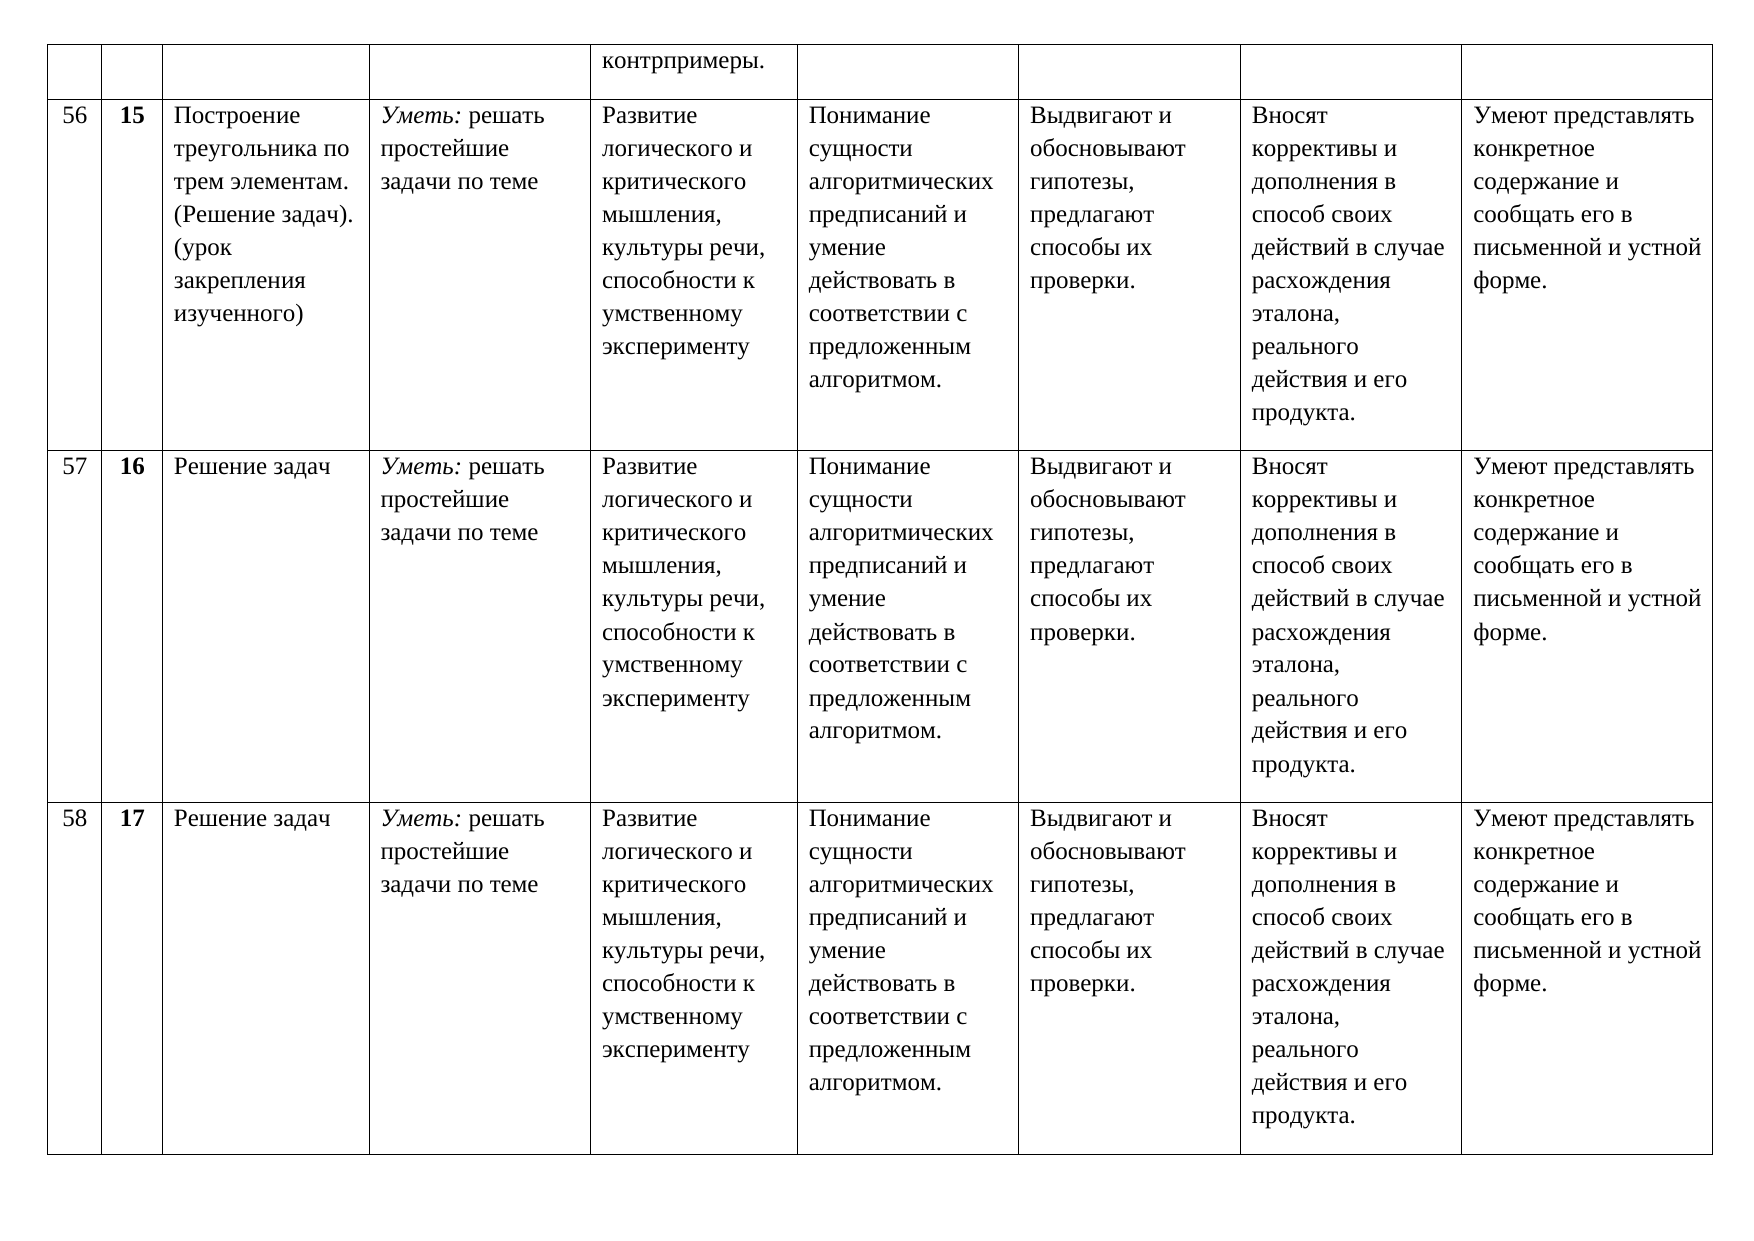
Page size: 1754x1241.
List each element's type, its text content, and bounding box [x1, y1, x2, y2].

table_cell 58 [48, 803, 101, 1154]
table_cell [370, 100, 590, 450]
table_cell Выдвигают и обосновывают гипотезы, предлагают способы их проверки. [1019, 451, 1240, 802]
table_cell 55 [48, 45, 101, 99]
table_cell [163, 45, 369, 99]
table_cell 15 [102, 100, 162, 450]
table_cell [370, 45, 590, 99]
table_cell 57 [48, 451, 101, 802]
table_cell Вносят коррективы и дополнения в способ своих действий в случае расхождения эталона, реального действия и его продукта. [1241, 451, 1461, 802]
table_cell Умеют представлять конкретное содержание и сообщать его в письменной и устной форме. [1462, 100, 1712, 450]
table_cell Выдвигают и обосновывают гипотезы, предлагают способы их проверки. [1019, 100, 1240, 450]
table_cell Развитие логического и критического мышления, культуры речи, способности к умственному эксперименту [591, 100, 797, 450]
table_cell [1241, 45, 1461, 99]
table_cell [370, 803, 590, 1154]
table_cell Вносят коррективы и дополнения в способ своих действий в случае расхождения эталона, реального действия и его продукта. [1241, 100, 1461, 450]
table_cell Понимание сущности алгоритмических предписаний и умение действовать в соответствии с предложенным алгоритмом. [798, 100, 1018, 450]
table_cell Развитие логического и критического мышления, культуры речи, способности к умственному эксперименту [591, 803, 797, 1154]
table_cell 56 [48, 100, 101, 450]
table_cell 16 [102, 451, 162, 802]
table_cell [591, 45, 797, 99]
table_cell Умеют представлять конкретное содержание и сообщать его в письменной и устной форме. [1462, 451, 1712, 802]
table_cell 14 [102, 45, 162, 99]
table_cell Вносят коррективы и дополнения в способ своих действий в случае расхождения эталона, реального действия и его продукта. [1241, 803, 1461, 1154]
table_cell Построение треугольника по трем элементам. (Решение задач). (урок закрепления изученного) [163, 100, 369, 450]
table_cell Развитие логического и критического мышления, культуры речи, способности к умственному эксперименту [591, 451, 797, 802]
table_cell Выдвигают и обосновывают гипотезы, предлагают способы их проверки. [1019, 803, 1240, 1154]
table_cell Решение задач [163, 451, 369, 802]
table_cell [1462, 45, 1712, 99]
table_cell Умеют представлять конкретное содержание и сообщать его в письменной и устной форме. [1462, 803, 1712, 1154]
table_cell 17 [102, 803, 162, 1154]
table_cell Уметь: решать простейшие задачи по теме [370, 451, 590, 802]
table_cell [1019, 45, 1240, 99]
table_cell Решение задач [163, 803, 369, 1154]
table_cell Понимание сущности алгоритмических предписаний и умение действовать в соответствии с предложенным алгоритмом. [798, 451, 1018, 802]
table_cell Понимание сущности алгоритмических предписаний и умение действовать в соответствии с предложенным алгоритмом. [798, 803, 1018, 1154]
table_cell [798, 45, 1018, 99]
